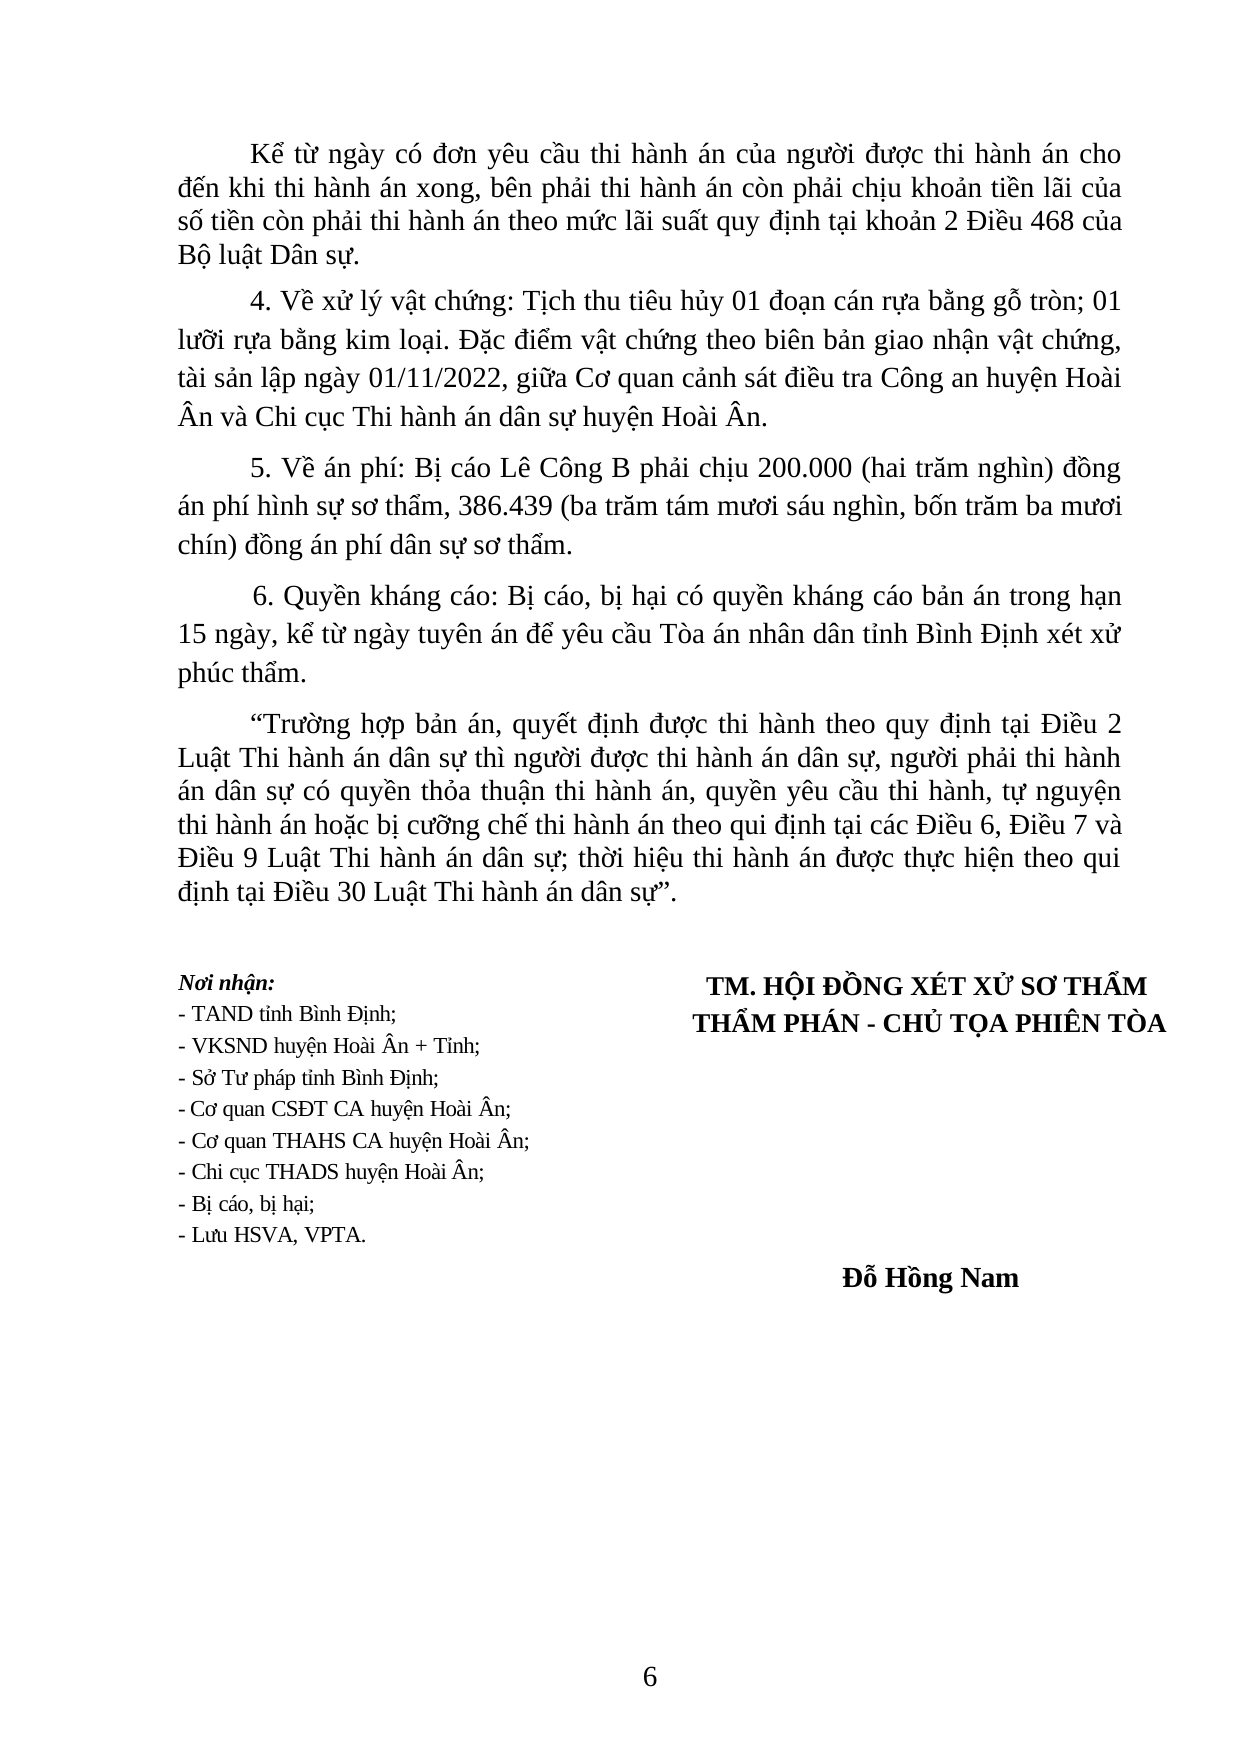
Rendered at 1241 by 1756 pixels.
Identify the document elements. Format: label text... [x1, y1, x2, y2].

table_header TM. HỘI ĐỒNG XÉT XỬ SƠ THẨM THẨM PHÁN - CHỦ TỌA PHIÊN TÒA Đỗ Hồng Nam [607, 970, 1171, 1296]
text Kể từ ngày có đơn yêu cầu thi hành án của người được thi hành án cho đến khi thi hành án xong, bên phải thi hành án còn phải chịu khoản tiền lãi của số tiền còn phải thi hành án theo mức lãi suất quy định tại khoản 2 Điều 468 của Bộ luật Dân sự. [177, 136, 1123, 271]
table_header Nơi nhận: TAND tỉnh Bình Định; VKSND huyện Hoài Ân + Tỉnh; Sở Tư pháp tỉnh Bình Định; Cơ quan CSĐT CA huyện Hoài Ân; Cơ quan THAHS CA huyện Hoài Ân; Chi cục THADS huyện Hoài Ân; Bị cáo, bị hại; Lưu HSVA, VPTA. [173, 970, 607, 1296]
list Quyền kháng cáo: Bị cáo, bị hại có quyền kháng cáo bản án trong hạn 15 ngày, kể từ ngày tuyên án để yêu cầu Tòa án nhân dân tỉnh Bình Định xét xử phúc thẩm. [177, 578, 1123, 689]
list Về xử lý vật chứng: Tịch thu tiêu hủy 01 đoạn cán rựa bằng gỗ tròn; 01 lưỡi rựa bằng kim loại. Đặc điểm vật chứng theo biên bản giao nhận vật chứng, tài sản lập ngày 01/11/2022, giữa Cơ quan cảnh sát điều tra Công an huyện Hoài Ân và Chi cục Thi hành án dân sự huyện Hoài Ân. [177, 283, 1123, 432]
text “Trường hợp bản án, quyết định được thi hành theo quy định tại Điều 2 Luật Thi hành án dân sự thì người được thi hành án dân sự, người phải thi hành án dân sự có quyền thỏa thuận thi hành án, quyền yêu cầu thi hành, tự nguyện thi hành án hoặc bị cưỡng chế thi hành án theo qui định tại các Điều 6, Điều 7 và Điều 9 Luật Thi hành án dân sự; thời hiệu thi hành án được thực hiện theo qui định tại Điều 30 Luật Thi hành án dân sự”. [177, 706, 1123, 907]
list Về án phí: Bị cáo Lê Công B phải chịu 200.000 (hai trăm nghìn) đồng án phí hình sự sơ thẩm, 386.439 (ba trăm tám mươi sáu nghìn, bốn trăm ba mươi chín) đồng án phí dân sự sơ thẩm. [177, 450, 1123, 561]
